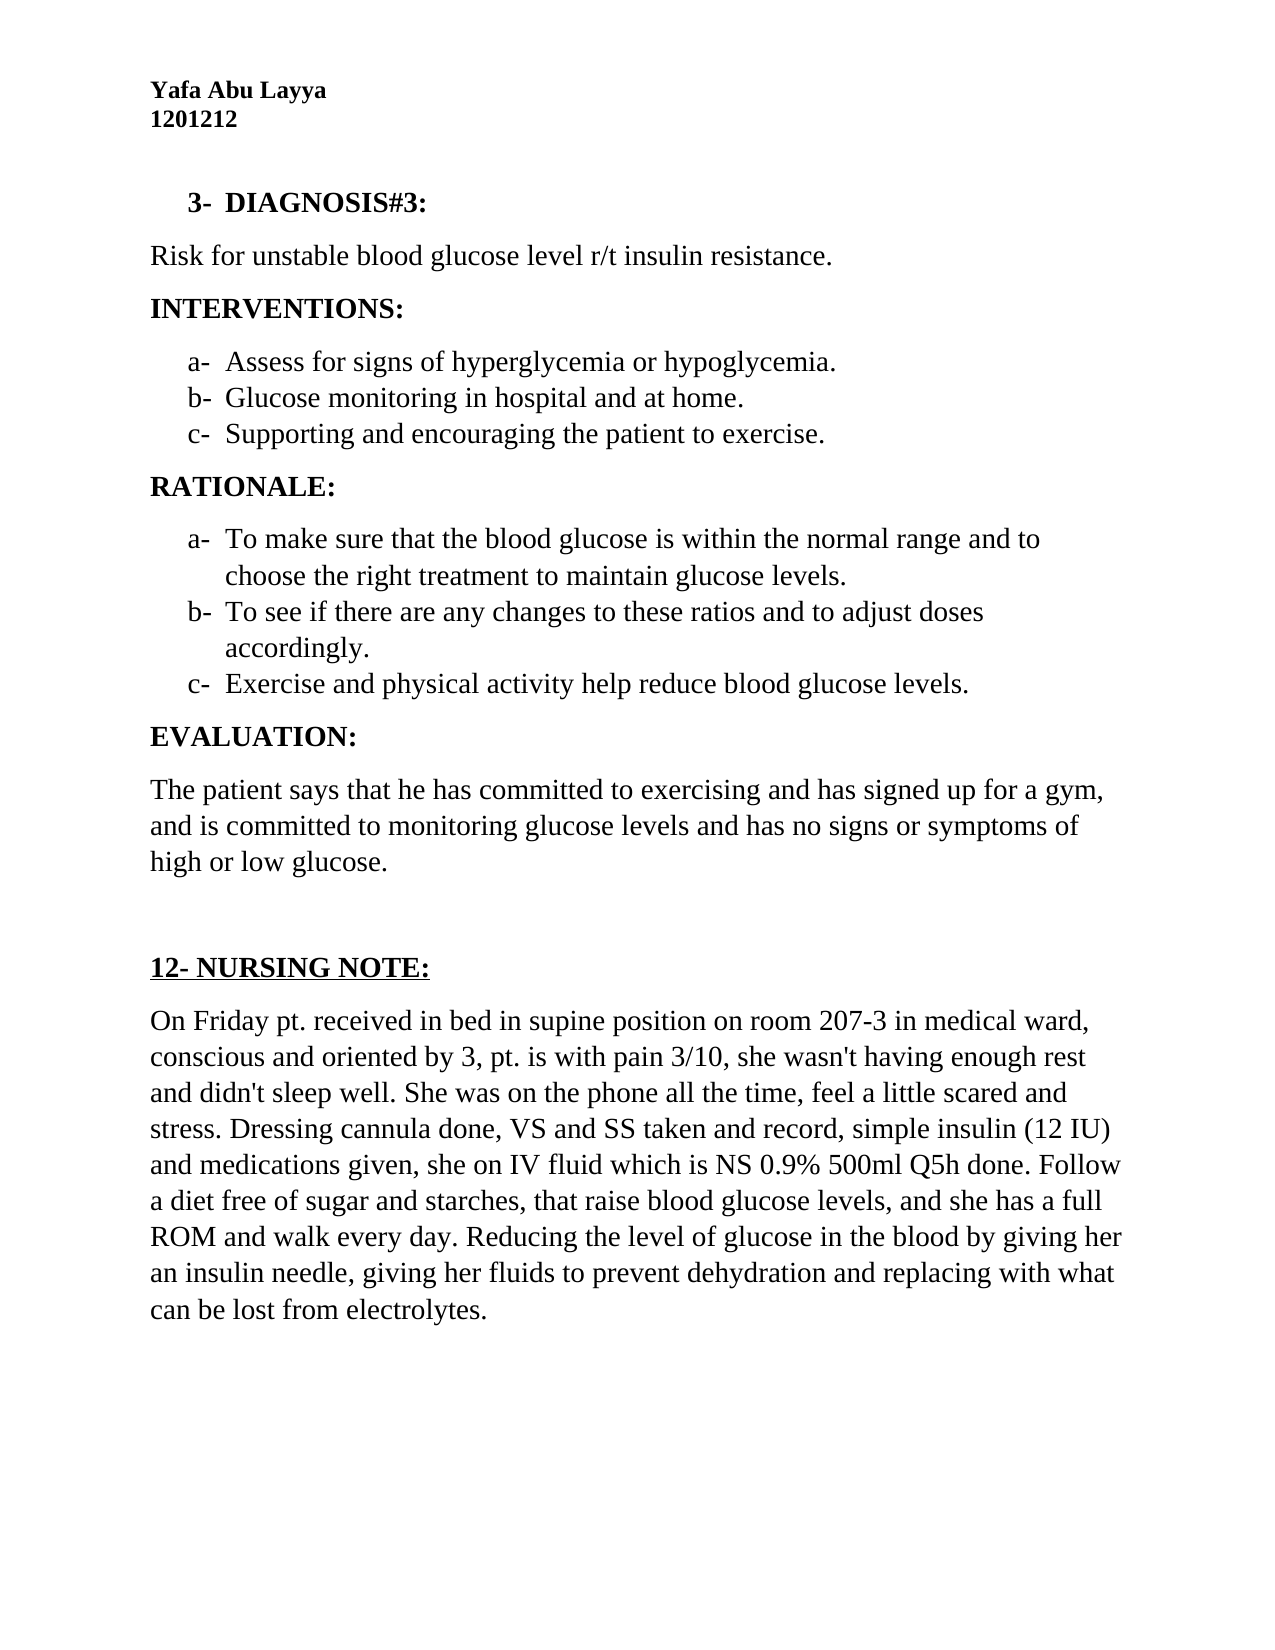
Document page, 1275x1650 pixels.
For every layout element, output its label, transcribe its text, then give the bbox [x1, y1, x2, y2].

list DIAGNOSIS#3: [187, 185, 1125, 219]
text RATIONALE: [150, 469, 1125, 502]
text Risk for unstable blood glucose level r/t insulin resistance. [150, 238, 1125, 272]
list Glucose monitoring in hospital and at home. [187, 380, 1125, 413]
list Supporting and encouraging the patient to exercise. [187, 416, 1125, 449]
text EVALUATION: [150, 719, 1125, 753]
list Assess for signs of hyperglycemia or hypoglycemia. [187, 344, 1125, 377]
text The patient says that he has committed to exercising and has signed up for a gym, and is committed to monitoring glucose levels and has no signs or symptoms of high or low glucose. [150, 772, 1125, 878]
list To see if there are any changes to these ratios and to adjust doses [187, 594, 1125, 627]
list To make sure that the blood glucose is within the normal range and to [187, 522, 1125, 555]
list accordingly. [225, 630, 1125, 664]
list choose the right treatment to maintain glucose levels. [225, 558, 1125, 591]
text 12- NURSING NOTE: [150, 950, 1125, 983]
text INTERVENTIONS: [150, 291, 1125, 324]
text On Friday pt. received in bed in supine position on room 207-3 in medical ward, conscious and oriented by 3, pt. is with pain 3/10, she wasn't having enough rest and didn't sleep well. She was on the phone all the time, feel a little scared and stress. Dressing cannula done, VS and SS taken and record, simple insulin (12 IU) and medications given, she on IV fluid which is NS 0.9% 500ml Q5h done. Follow a diet free of sugar and starches, that raise blood glucose levels, and she has a full ROM and walk every day. Reducing the level of glucose in the blood by giving her an insulin needle, giving her fluids to prevent dehydration and replacing with what can be lost from electrolytes. [150, 1003, 1125, 1325]
list Exercise and physical activity help reduce blood glucose levels. [187, 666, 1125, 700]
